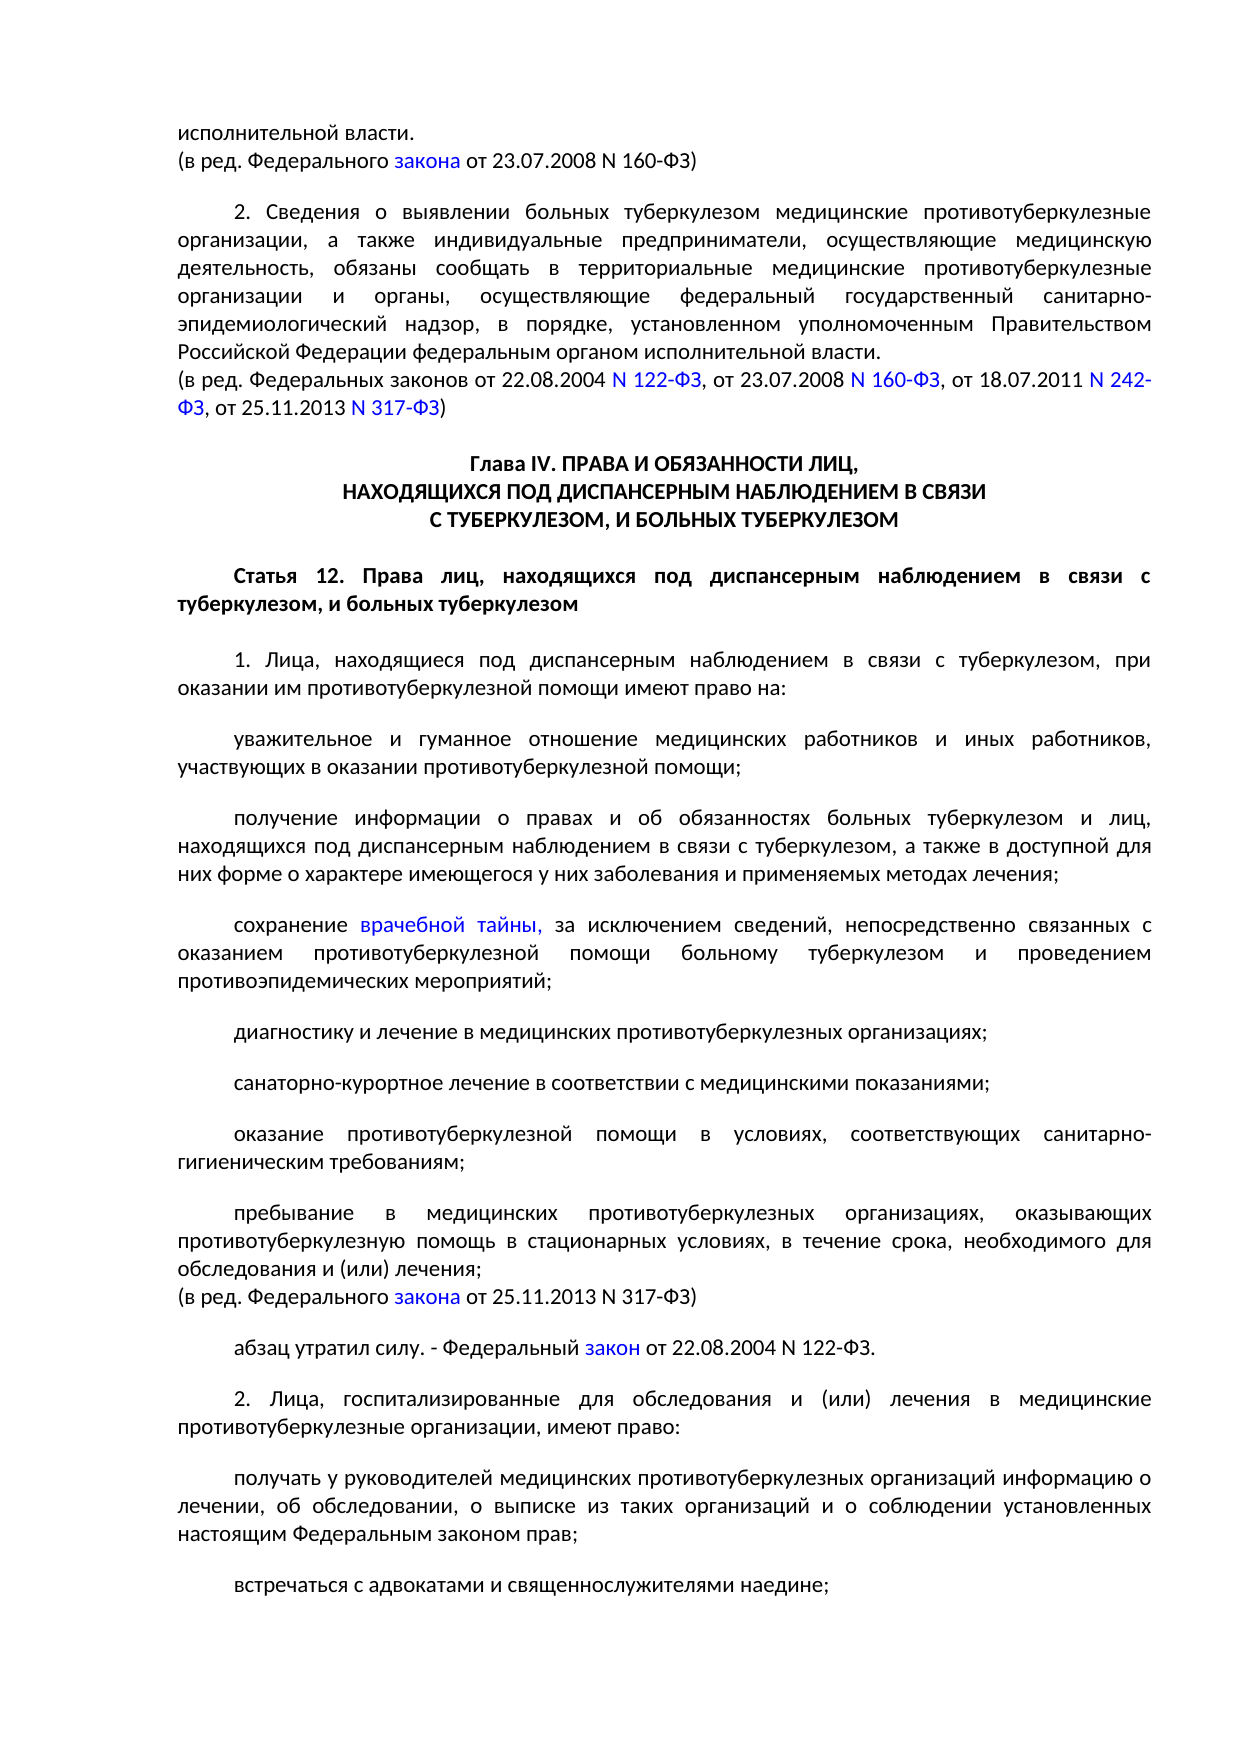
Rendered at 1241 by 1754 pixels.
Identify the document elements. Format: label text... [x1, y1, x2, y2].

title Статья 12. Права лиц, находящихся под диспансерным наблюдением в связи с туберкулезом, и больных туберкулезом [177, 561, 1152, 617]
text уважительное и гуманное отношение медицинских работников и иных работников, участвующих в оказании противотуберкулезной помощи; [177, 724, 1152, 780]
text (в ред. Федерального закона от 23.07.2008 N 160-ФЗ) [177, 146, 1152, 174]
text диагностику и лечение в медицинских противотуберкулезных организациях; [177, 1017, 1152, 1045]
text (в ред. Федерального закона от 25.11.2013 N 317-ФЗ) [177, 1282, 1152, 1310]
text встречаться с адвокатами и священнослужителями наедине; [177, 1570, 1152, 1598]
text санаторно-курортное лечение в соответствии с медицинскими показаниями; [177, 1068, 1152, 1096]
text 2. Сведения о выявлении больных туберкулезом медицинские противотуберкулезные организации, а также индивидуальные предприниматели, осуществляющие медицинскую деятельность, обязаны сообщать в территориальные медицинские противотуберкулезные организации и органы, осуществляющие федеральный государственный санитарно-эпидемиологический надзор, в порядке, установленном уполномоченным Правительством Российской Федерации федеральным органом исполнительной власти. [177, 197, 1152, 365]
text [177, 118, 1152, 146]
text абзац утратил силу. - Федеральный закон от 22.08.2004 N 122-ФЗ. [177, 1333, 1152, 1361]
title С ТУБЕРКУЛЕЗОМ, И БОЛЬНЫХ ТУБЕРКУЛЕЗОМ [177, 505, 1152, 533]
text 2. Лица, госпитализированные для обследования и (или) лечения в медицинские противотуберкулезные организации, имеют право: [177, 1384, 1152, 1440]
text пребывание в медицинских противотуберкулезных организациях, оказывающих противотуберкулезную помощь в стационарных условиях, в течение срока, необходимого для обследования и (или) лечения; [177, 1198, 1152, 1282]
text получение информации о правах и об обязанностях больных туберкулезом и лиц, находящихся под диспансерным наблюдением в связи с туберкулезом, а также в доступной для них форме о характере имеющегося у них заболевания и применяемых методах лечения; [177, 803, 1152, 887]
text оказание противотуберкулезной помощи в условиях, соответствующих санитарно-гигиеническим требованиям; [177, 1119, 1152, 1175]
text сохранение врачебной тайны, за исключением сведений, непосредственно связанных с оказанием противотуберкулезной помощи больному туберкулезом и проведением противоэпидемических мероприятий; [177, 910, 1152, 994]
text (в ред. Федеральных законов от 22.08.2004 N 122-ФЗ, от 23.07.2008 N 160-ФЗ, от 18.07.2011 N 242-ФЗ, от 25.11.2013 N 317-ФЗ) [177, 365, 1152, 421]
title Глава IV. ПРАВА И ОБЯЗАННОСТИ ЛИЦ, [177, 449, 1152, 477]
title НАХОДЯЩИХСЯ ПОД ДИСПАНСЕРНЫМ НАБЛЮДЕНИЕМ В СВЯЗИ [177, 477, 1152, 505]
text 1. Лица, находящиеся под диспансерным наблюдением в связи с туберкулезом, при оказании им противотуберкулезной помощи имеют право на: [177, 645, 1152, 701]
text получать у руководителей медицинских противотуберкулезных организаций информацию о лечении, об обследовании, о выписке из таких организаций и о соблюдении установленных настоящим Федеральным законом прав; [177, 1463, 1152, 1547]
